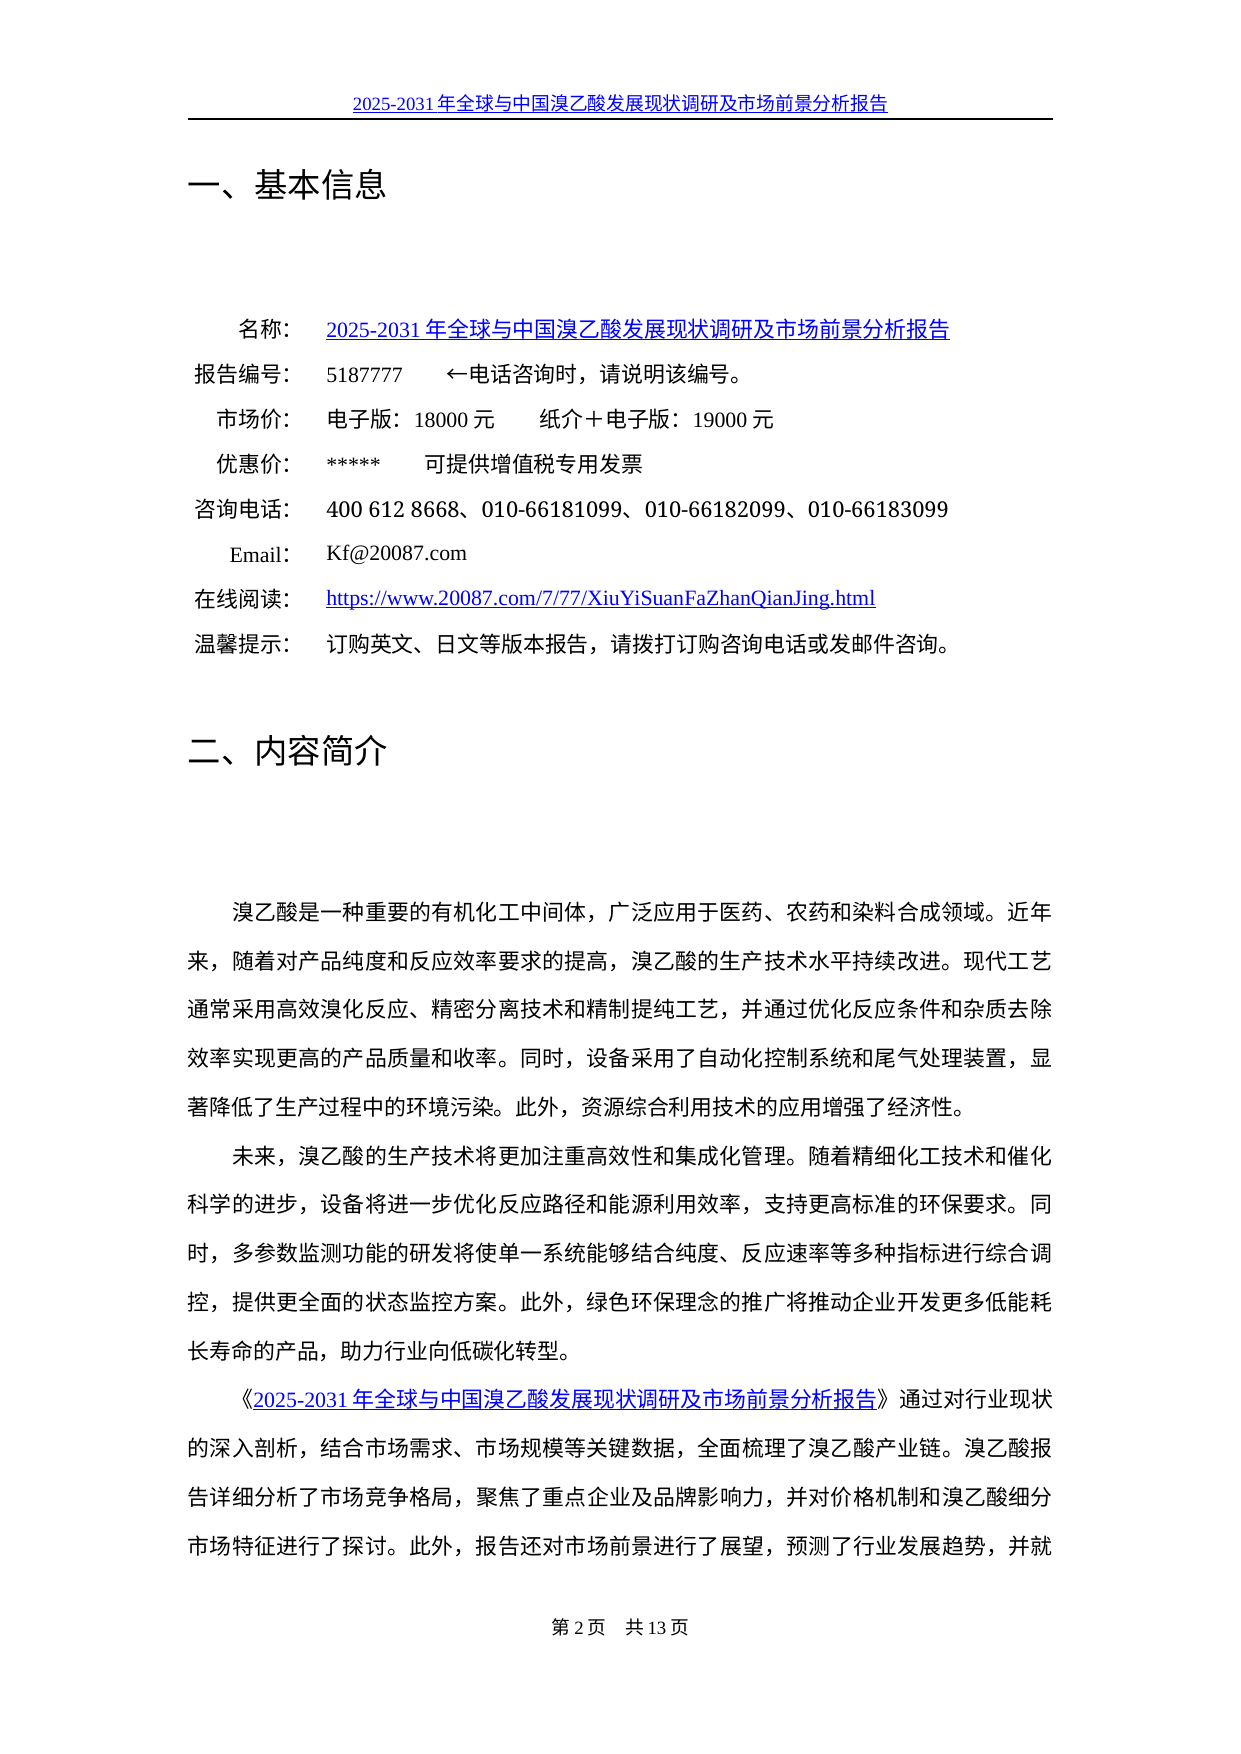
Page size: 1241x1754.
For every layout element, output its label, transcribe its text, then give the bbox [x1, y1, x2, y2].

table_header 名称： [167, 312, 315, 357]
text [187, 894, 1053, 1561]
table_cell 订购英文、日文等版本报告，请拨打订购咨询电话或发邮件咨询。 [315, 627, 1073, 672]
table_cell Email： [167, 537, 315, 582]
table_cell Kf@20087.com [315, 537, 1073, 582]
table_cell 报告编号： [167, 357, 315, 402]
table_cell 在线阅读： [167, 582, 315, 627]
title 一、基本信息 [187, 150, 1053, 215]
table_cell 5187777 ←电话咨询时，请说明该编号。 [315, 357, 1073, 402]
table_cell 市场价： [167, 402, 315, 447]
title 二、内容简介 [187, 717, 1053, 782]
table_cell 温馨提示： [167, 627, 315, 672]
table_cell ***** 可提供增值税专用发票 [315, 447, 1073, 492]
table_cell 电子版：18000 元 纸介＋电子版：19000 元 [315, 402, 1073, 447]
table_cell [315, 582, 1073, 627]
table_cell 咨询电话： [167, 492, 315, 537]
table_cell 400 612 8668、010-66181099、010-66182099、010-66183099 [315, 492, 1073, 537]
table_cell 优惠价： [167, 447, 315, 492]
table_header 2025-2031年全球与中国溴乙酸发展现状调研及市场前景分析报告 [315, 312, 1073, 357]
